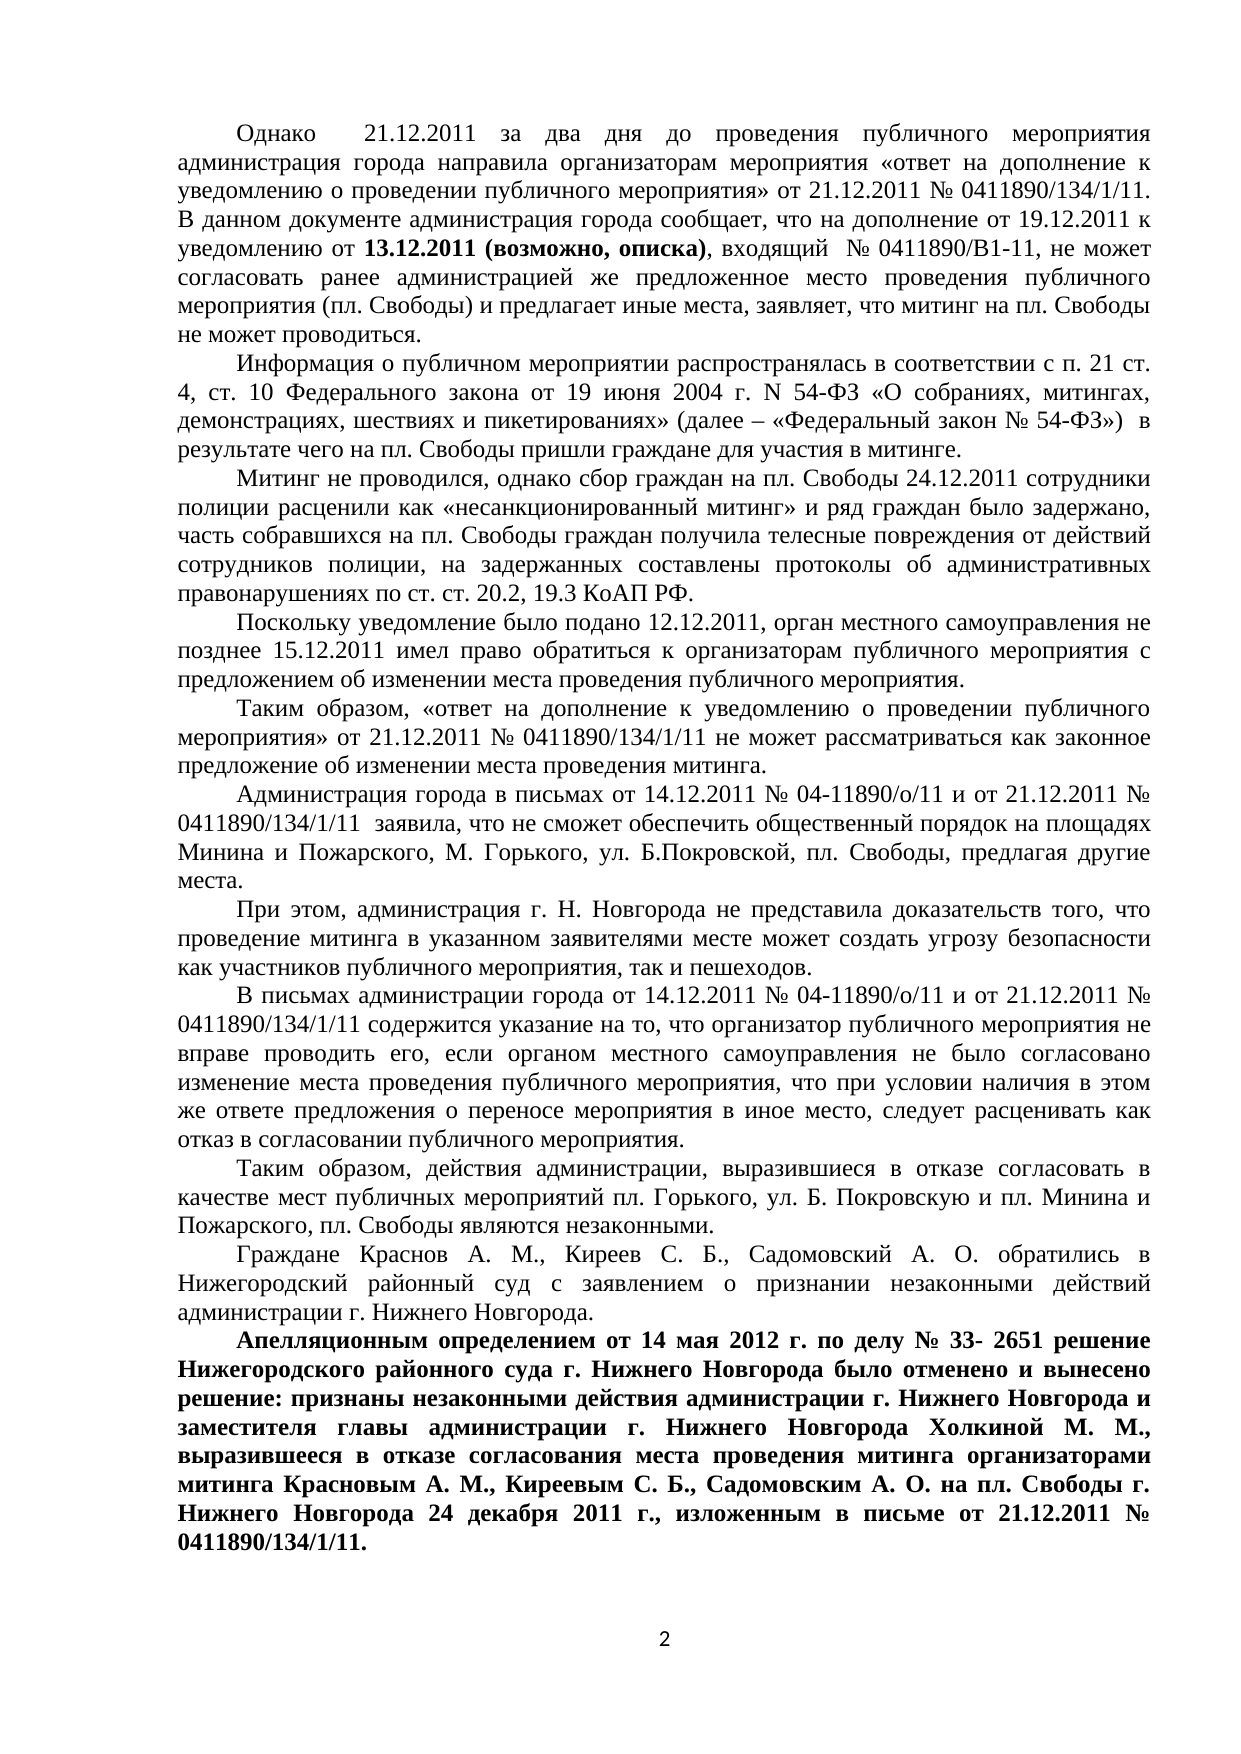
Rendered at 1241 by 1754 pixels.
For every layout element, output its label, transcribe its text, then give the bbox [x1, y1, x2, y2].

text Граждане Краснов А. М., Киреев С. Б., Садомовский А. О. обратились в Нижегородский районный суд с заявлением о признании незаконными действий администрации г. Нижнего Новгорода. [177, 1239, 1152, 1326]
text Администрация города в письмах от 14.12.2011 № 04-11890/о/11 и от 21.12.2011 № 0411890/134/1/11 заявила, что не сможет обеспечить общественный порядок на площадях Минина и Пожарского, М. Горького, ул. Б.Покровской, пл. Свободы, предлагая другие места. [177, 779, 1152, 894]
text Таким образом, действия администрации, выразившиеся в отказе согласовать в качестве мест публичных мероприятий пл. Горького, ул. Б. Покровскую и пл. Минина и Пожарского, пл. Свободы являются незаконными. [177, 1153, 1152, 1239]
text Митинг не проводился, однако сбор граждан на пл. Свободы 24.12.2011 сотрудники полиции расценили как «несанкционированный митинг» и ряд граждан было задержано, часть собравшихся на пл. Свободы граждан получила телесные повреждения от действий сотрудников полиции, на задержанных составлены протоколы об административных правонарушениях по ст. ст. 20.2, 19.3 КоАП РФ. [177, 463, 1152, 607]
text Апелляционным определением от 14 мая 2012 г. по делу № 33- 2651 решение Нижегородского районного суда г. Нижнего Новгорода было отменено и вынесено решение: признаны незаконными действия администрации г. Нижнего Новгорода и заместителя главы администрации г. Нижнего Новгорода Холкиной М. М., выразившееся в отказе согласования места проведения митинга организаторами митинга Красновым А. М., Киреевым С. Б., Садомовским А. О. на пл. Свободы г. Нижнего Новгорода 24 декабря 2011 г., изложенным в письме от 21.12.2011 № 0411890/134/1/11. [177, 1326, 1152, 1556]
text В письмах администрации города от 14.12.2011 № 04-11890/о/11 и от 21.12.2011 № 0411890/134/1/11 содержится указание на то, что организатор публичного мероприятия не вправе проводить его, если органом местного самоуправления не было согласовано изменение места проведения публичного мероприятия, что при условии наличия в этом же ответе предложения о переносе мероприятия в иное место, следует расценивать как отказ в согласовании публичного мероприятия. [177, 981, 1152, 1153]
text При этом, администрация г. Н. Новгорода не представила доказательств того, что проведение митинга в указанном заявителями месте может создать угрозу безопасности как участников публичного мероприятия, так и пешеходов. [177, 894, 1152, 981]
text Однако 21.12.2011 за два дня до проведения публичного мероприятия администрация города направила организаторам мероприятия «ответ на дополнение к уведомлению о проведении публичного мероприятия» от 21.12.2011 № 0411890/134/1/11. В данном документе администрация города сообщает, что на дополнение от 19.12.2011 к уведомлению от 13.12.2011 (возможно, описка), входящий № 0411890/В1-11, не может согласовать ранее администрацией же предложенное место проведения публичного мероприятия (пл. Свободы) и предлагает иные места, заявляет, что митинг на пл. Свободы не может проводиться. [177, 118, 1152, 348]
text Таким образом, «ответ на дополнение к уведомлению о проведении публичного мероприятия» от 21.12.2011 № 0411890/134/1/11 не может рассматриваться как законное предложение об изменении места проведения митинга. [177, 693, 1152, 779]
text Информация о публичном мероприятии распространялась в соответствии с п. 21 ст. 4, ст. 10 Федерального закона от 19 июня 2004 г. N 54-ФЗ «О собраниях, митингах, демонстрациях, шествиях и пикетированиях» (далее – «Федеральный закон № 54-ФЗ») в результате чего на пл. Свободы пришли граждане для участия в митинге. [177, 348, 1152, 463]
text Поскольку уведомление было подано 12.12.2011, орган местного самоуправления не позднее 15.12.2011 имел право обратиться к организаторам публичного мероприятия с предложением об изменении места проведения публичного мероприятия. [177, 607, 1152, 693]
